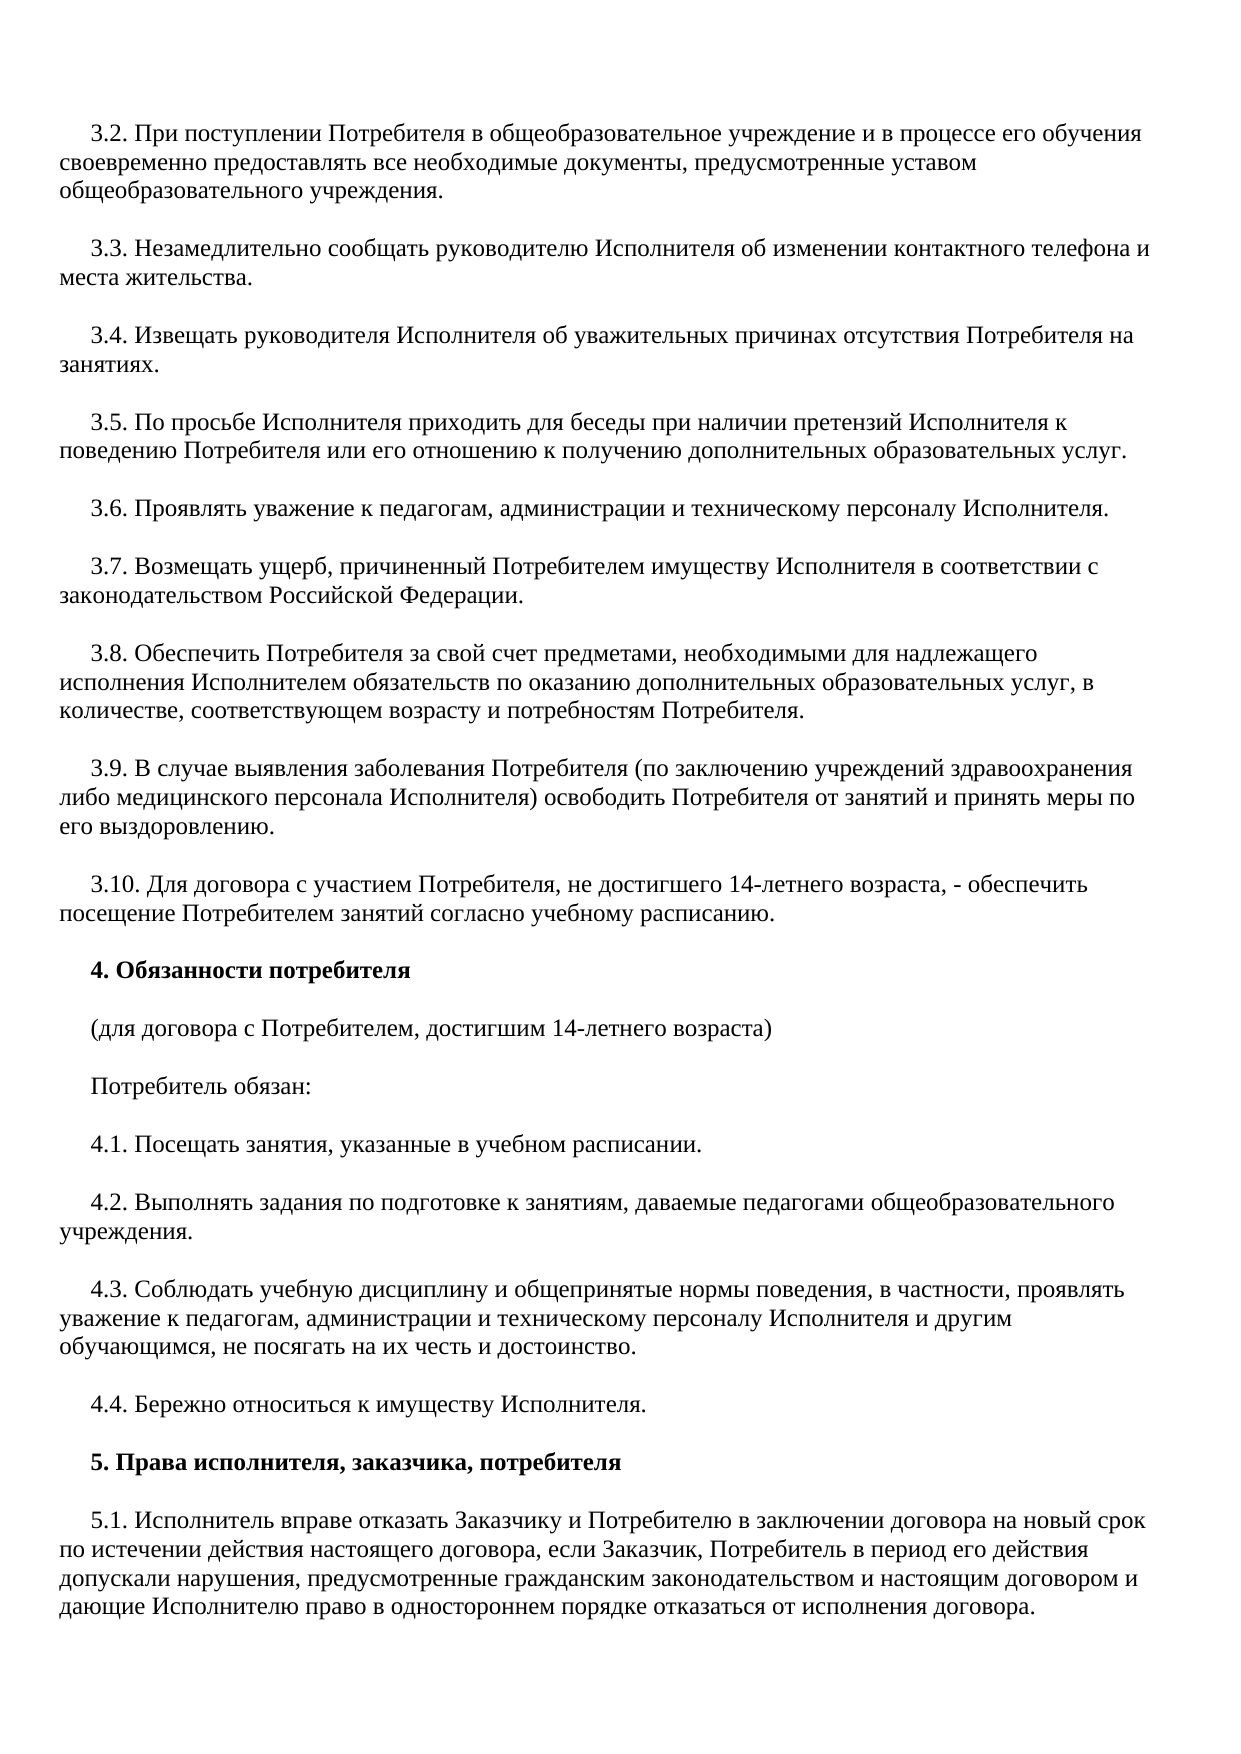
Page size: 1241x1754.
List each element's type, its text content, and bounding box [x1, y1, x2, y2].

text 3.9. В случае выявления заболевания Потребителя (по заключению учреждений здравоохранения либо медицинского персонала Исполнителя) освободить Потребителя от занятий и принять меры по его выздоровлению. [59, 753, 1152, 840]
text 3.5. По просьбе Исполнителя приходить для беседы при наличии претензий Исполнителя к поведению Потребителя или его отношению к получению дополнительных образовательных услуг. [59, 407, 1152, 464]
text (для договора с Потребителем, достигшим 14-летнего возраста) [59, 1013, 1152, 1042]
text 3.3. Незамедлительно сообщать руководителю Исполнителя об изменении контактного телефона и места жительства. [59, 233, 1152, 291]
text 4. Обязанности потребителя [59, 956, 1152, 984]
text 5.1. Исполнитель вправе отказать Заказчику и Потребителю в заключении договора на новый срок по истечении действия настоящего договора, если Заказчик, Потребитель в период его действия допускали нарушения, предусмотренные гражданским законодательством и настоящим договором и дающие Исполнителю право в одностороннем порядке отказаться от исполнения договора. [59, 1505, 1152, 1620]
text 4.2. Выполнять задания по подготовке к занятиям, даваемые педагогами общеобразовательного учреждения. [59, 1187, 1152, 1245]
text 3.6. Проявлять уважение к педагогам, администрации и техническому персоналу Исполнителя. [59, 493, 1152, 522]
text 4.4. Бережно относиться к имуществу Исполнителя. [59, 1389, 1152, 1418]
text 4.3. Соблюдать учебную дисциплину и общепринятые нормы поведения, в частности, проявлять уважение к педагогам, администрации и техническому персоналу Исполнителя и другим обучающимся, не посягать на их честь и достоинство. [59, 1274, 1152, 1360]
text 4.1. Посещать занятия, указанные в учебном расписании. [59, 1129, 1152, 1158]
text 3.8. Обеспечить Потребителя за свой счет предметами, необходимыми для надлежащего исполнения Исполнителем обязательств по оказанию дополнительных образовательных услуг, в количестве, соответствующем возрасту и потребностям Потребителя. [59, 638, 1152, 724]
text 3.4. Извещать руководителя Исполнителя об уважительных причинах отсутствия Потребителя на занятиях. [59, 320, 1152, 378]
text 5. Права исполнителя, заказчика, потребителя [59, 1447, 1152, 1476]
text 3.10. Для договора с участием Потребителя, не достигшего 14-летнего возраста, - обеспечить посещение Потребителем занятий согласно учебному расписанию. [59, 869, 1152, 926]
text 3.2. При поступлении Потребителя в общеобразовательное учреждение и в процессе его обучения своевременно предоставлять все необходимые документы, предусмотренные уставом общеобразовательного учреждения. [59, 118, 1152, 204]
text Потребитель обязан: [59, 1071, 1152, 1100]
text 3.7. Возмещать ущерб, причиненный Потребителем имуществу Исполнителя в соответствии с законодательством Российской Федерации. [59, 551, 1152, 609]
